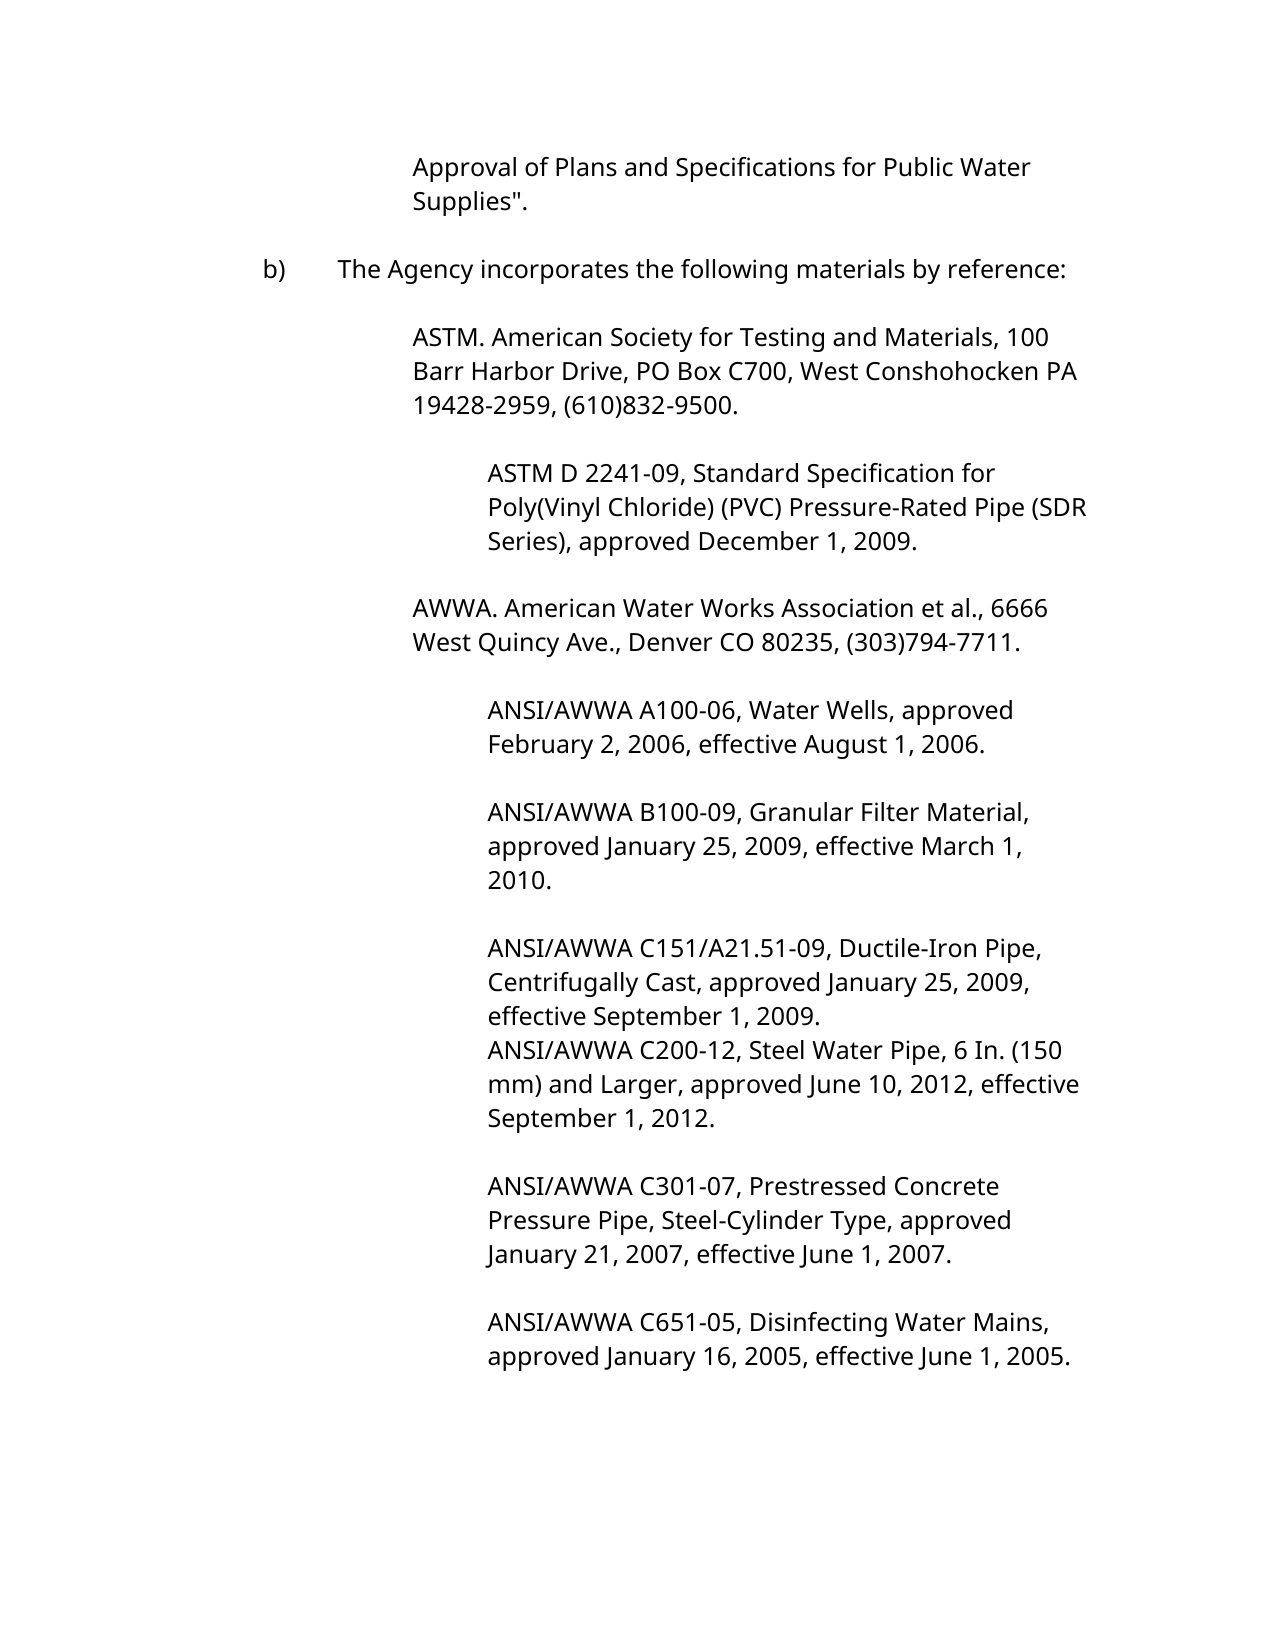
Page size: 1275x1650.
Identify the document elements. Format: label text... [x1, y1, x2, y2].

text ANSI/AWWA C151/A21.51-09, Ductile-Iron Pipe, Centrifugally Cast, approved January 25, 2009, effective September 1, 2009. [487, 931, 1087, 1033]
text b) The Agency incorporates the following materials by reference: [187, 252, 1087, 286]
text ANSI/AWWA A100-06, Water Wells, approved February 2, 2006, effective August 1, 2006. [487, 693, 1087, 761]
text ANSI/AWWA C651-05, Disinfecting Water Mains, approved January 16, 2005, effective June 1, 2005. [487, 1304, 1087, 1372]
text ANSI/AWWA C301-07, Prestressed Concrete Pressure Pipe, Steel-Cylinder Type, approved January 21, 2007, effective June 1, 2007. [487, 1169, 1087, 1271]
text ASTM. American Society for Testing and Materials, 100 Barr Harbor Drive, PO Box C700, West Conshohocken PA 19428-2959, (610)832-9500. [412, 320, 1087, 422]
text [412, 150, 1087, 218]
text ANSI/AWWA B100-09, Granular Filter Material, approved January 25, 2009, effective March 1, 2010. [487, 795, 1087, 897]
text ANSI/AWWA C200-12, Steel Water Pipe, 6 In. (150 mm) and Larger, approved June 10, 2012, effective September 1, 2012. [487, 1033, 1087, 1135]
text ASTM D 2241-09, Standard Specification for Poly(Vinyl Chloride) (PVC) Pressure-Rated Pipe (SDR Series), approved December 1, 2009. [487, 456, 1087, 557]
text AWWA. American Water Works Association et al., 6666 West Quincy Ave., Denver CO 80235, (303)794-7711. [412, 591, 1087, 659]
